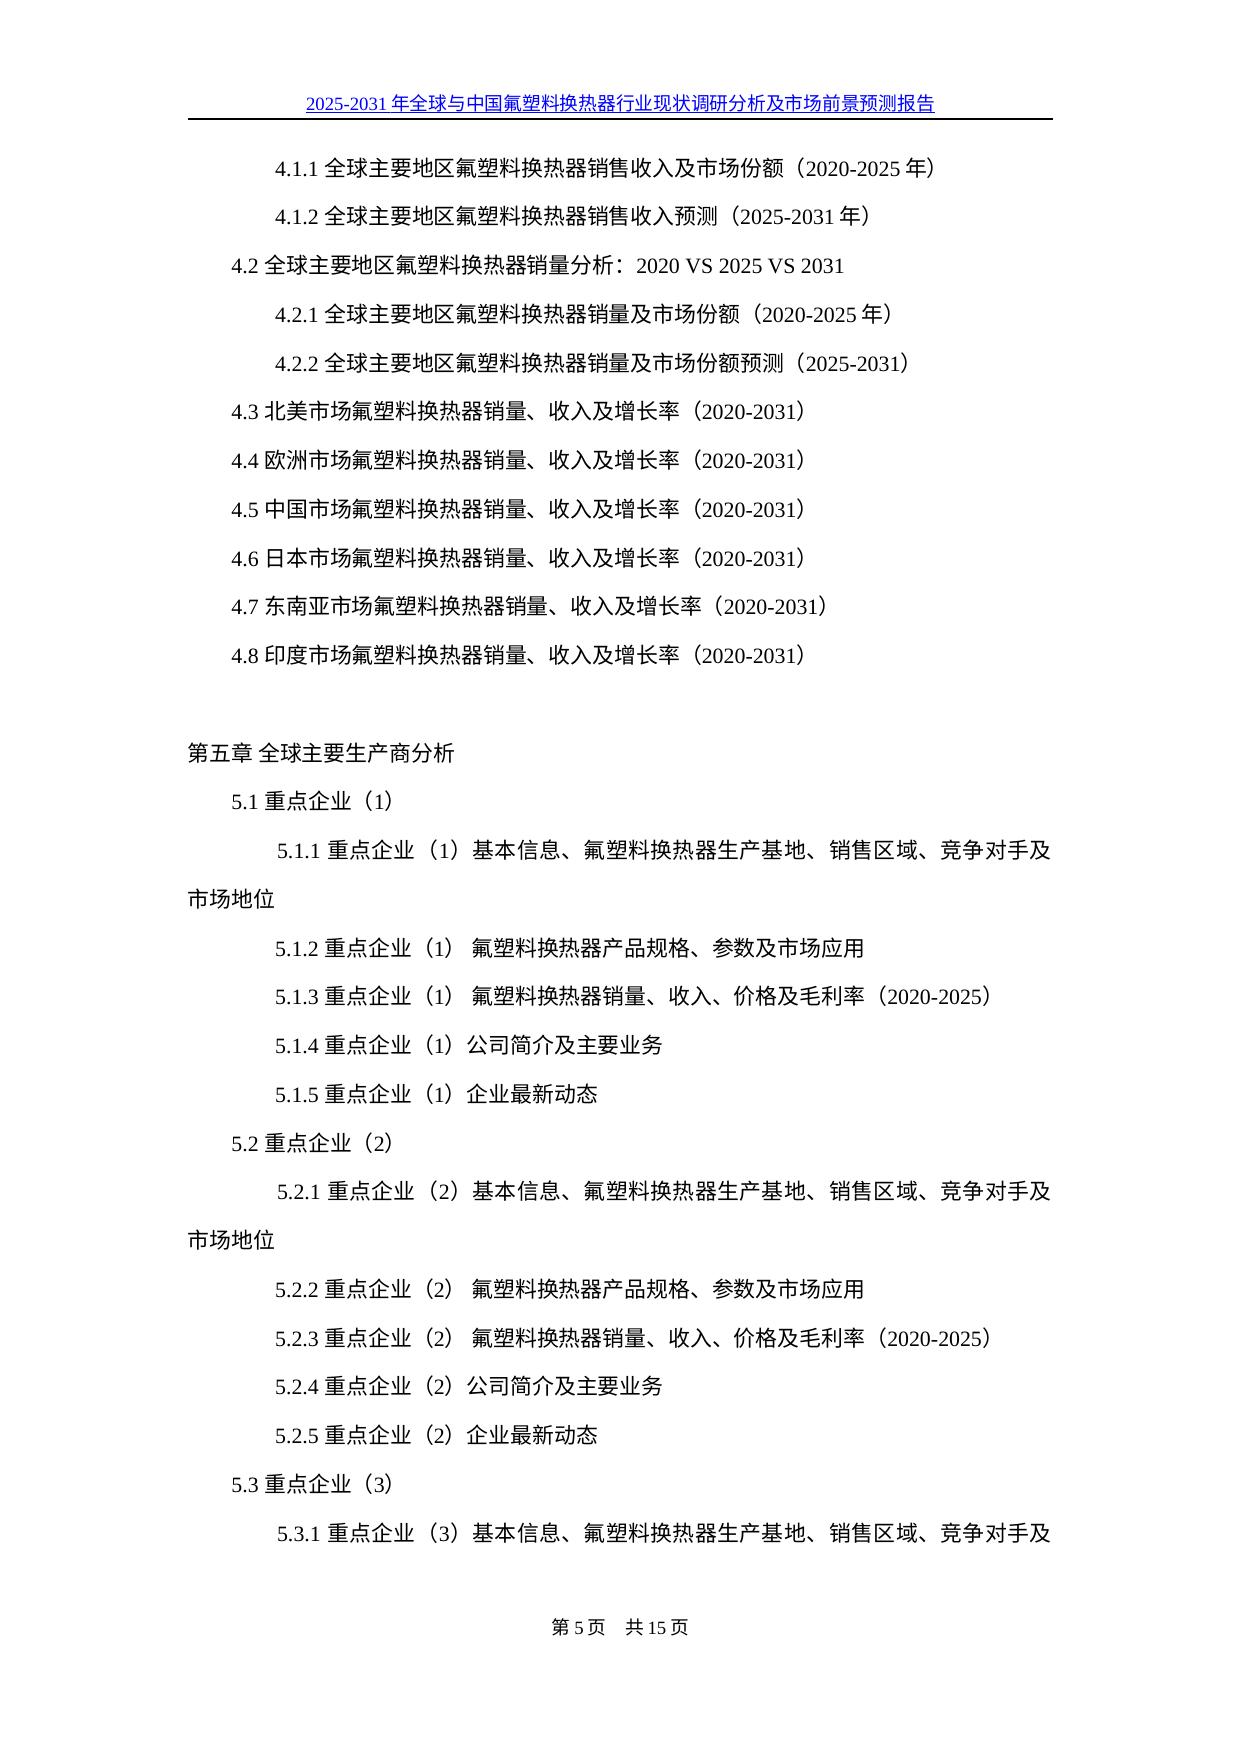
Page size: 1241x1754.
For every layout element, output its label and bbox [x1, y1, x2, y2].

text [187, 150, 1053, 1548]
